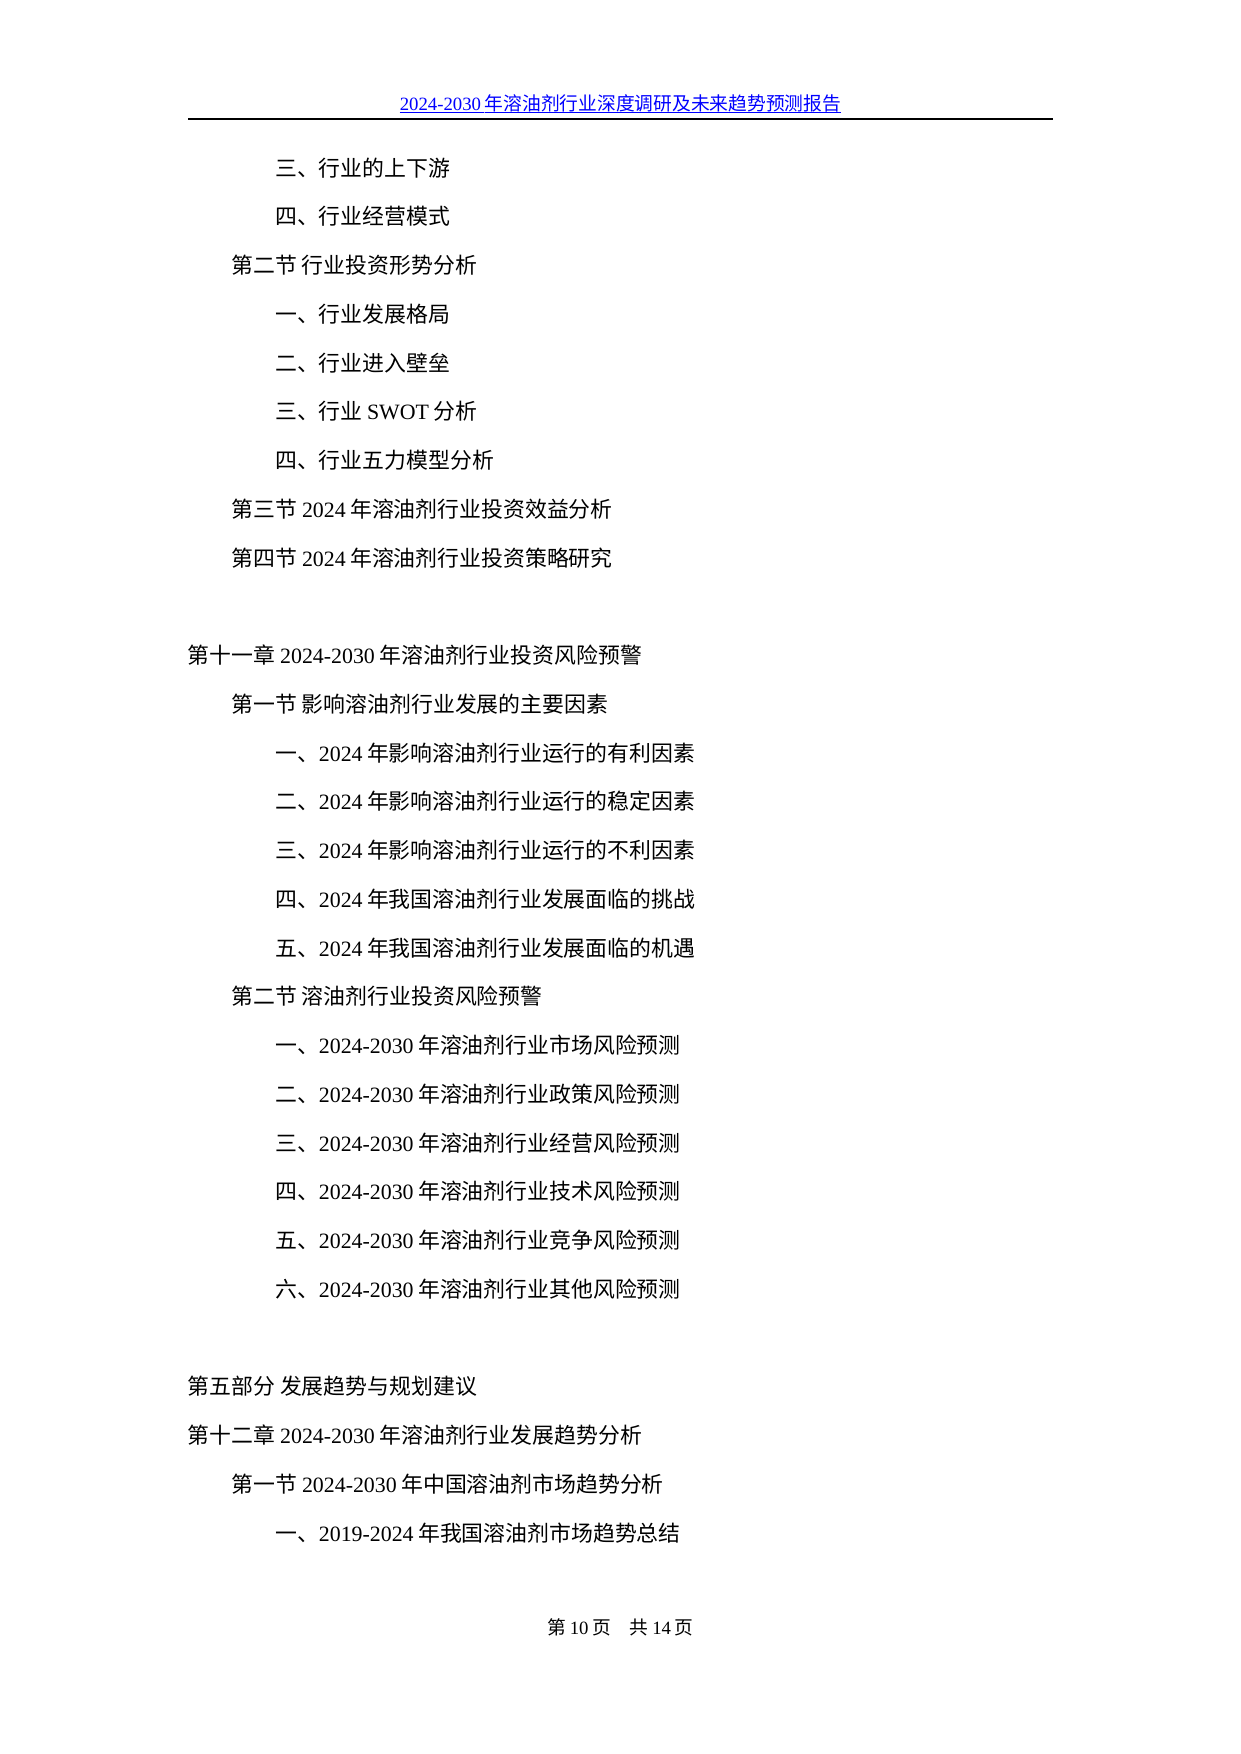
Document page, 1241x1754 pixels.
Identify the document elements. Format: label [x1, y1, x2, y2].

text [187, 150, 1053, 1548]
